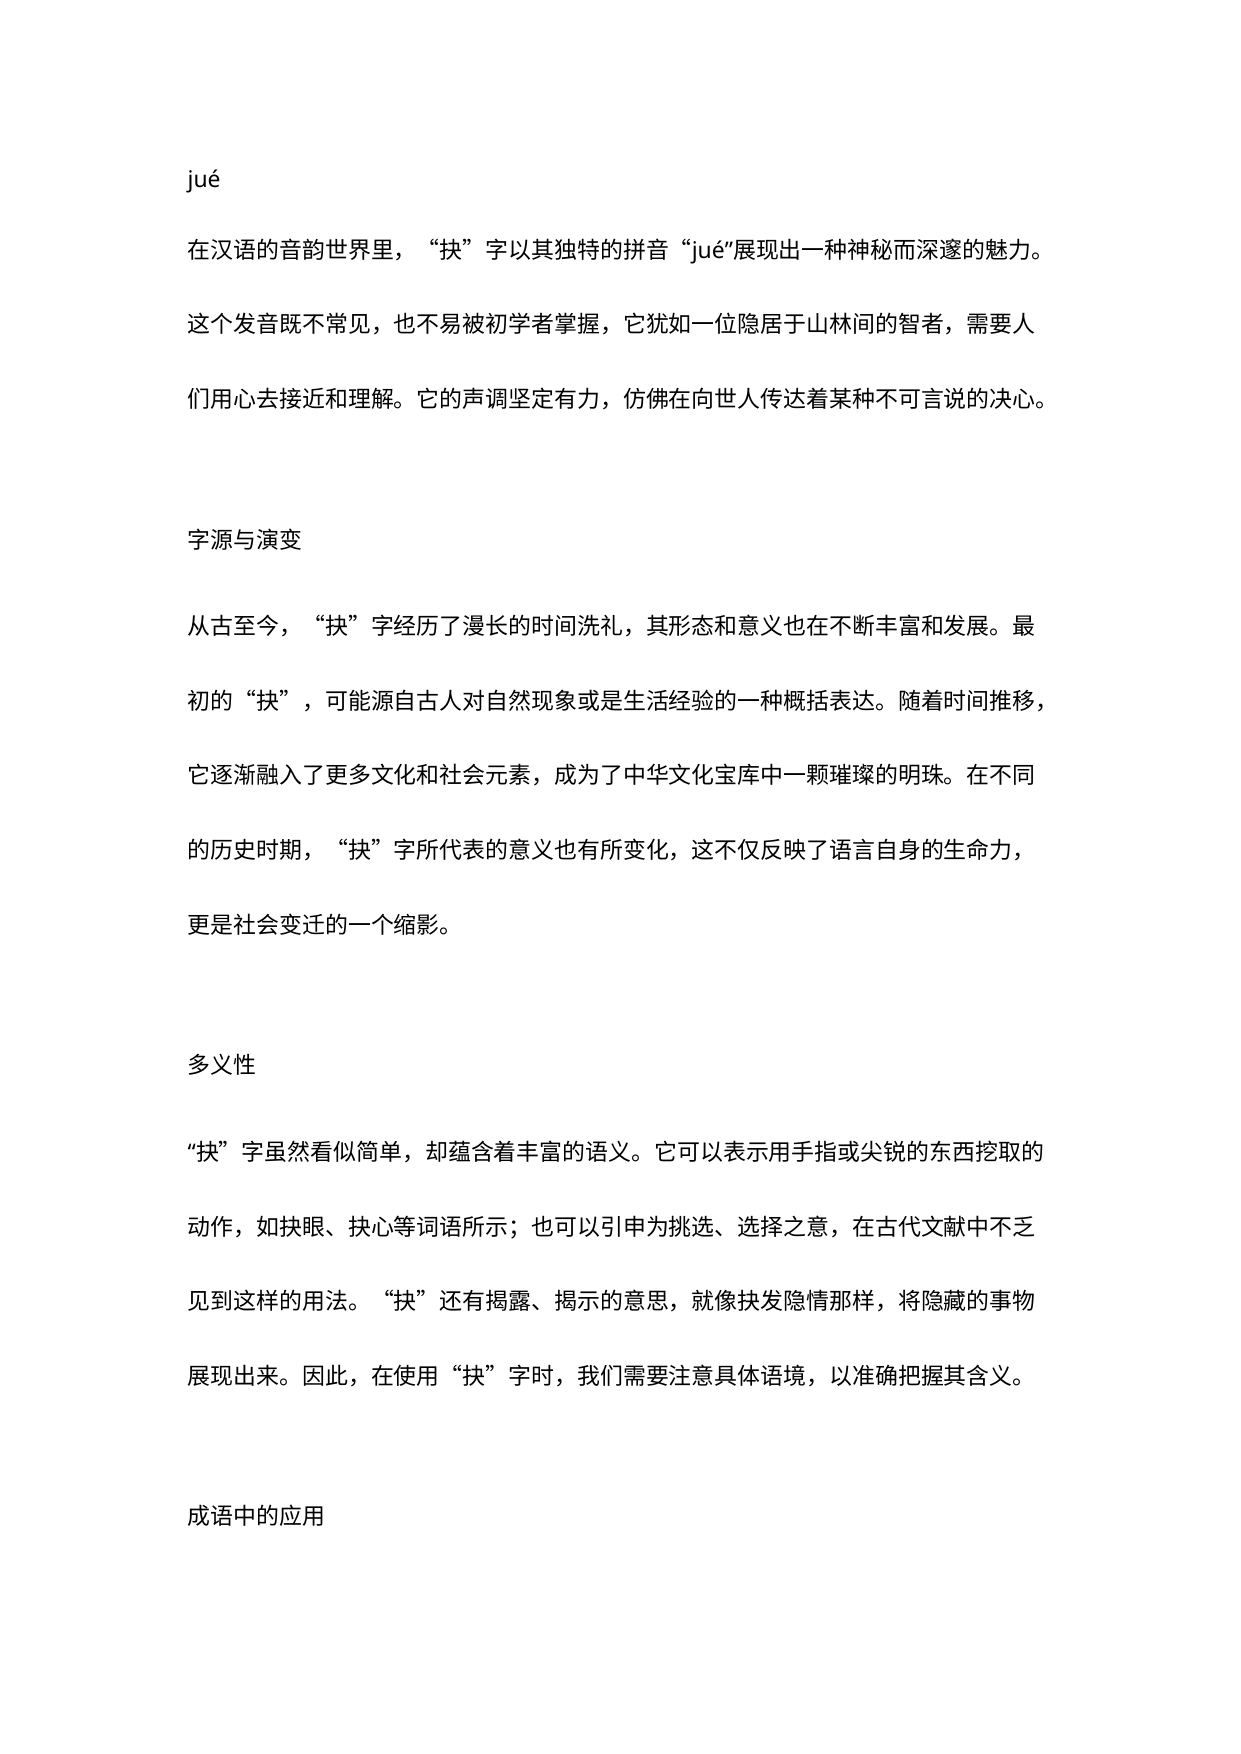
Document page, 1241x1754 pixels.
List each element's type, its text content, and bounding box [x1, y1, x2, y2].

text 多义性 [187, 1031, 1053, 1096]
text 字源与演变 [187, 506, 1053, 571]
text “抉”字虽然看似简单，却蕴含着丰富的语义。它可以表示用手指或尖锐的东西挖取的动作，如抉眼、抉心等词语所示；也可以引申为挑选、选择之意，在古代文献中不乏见到这样的用法。“抉”还有揭露、揭示的意思，就像抉发隐情那样，将隐藏的事物展现出来。因此，在使用“抉”字时，我们需要注意具体语境，以准确把握其含义。 [187, 1118, 1053, 1407]
text 从古至今，“抉”字经历了漫长的时间洗礼，其形态和意义也在不断丰富和发展。最初的“抉”，可能源自古人对自然现象或是生活经验的一种概括表达。随着时间推移，它逐渐融入了更多文化和社会元素，成为了中华文化宝库中一颗璀璨的明珠。在不同的历史时期，“抉”字所代表的意义也有所变化，这不仅反映了语言自身的生命力，更是社会变迁的一个缩影。 [187, 592, 1053, 956]
text jué [187, 162, 1053, 194]
text 成语中的应用 [187, 1482, 1053, 1547]
text 在汉语的音韵世界里，“抉”字以其独特的拼音“jué”展现出一种神秘而深邃的魅力。这个发音既不常见，也不易被初学者掌握，它犹如一位隐居于山林间的智者，需要人们用心去接近和理解。它的声调坚定有力，仿佛在向世人传达着某种不可言说的决心。 [187, 216, 1053, 430]
